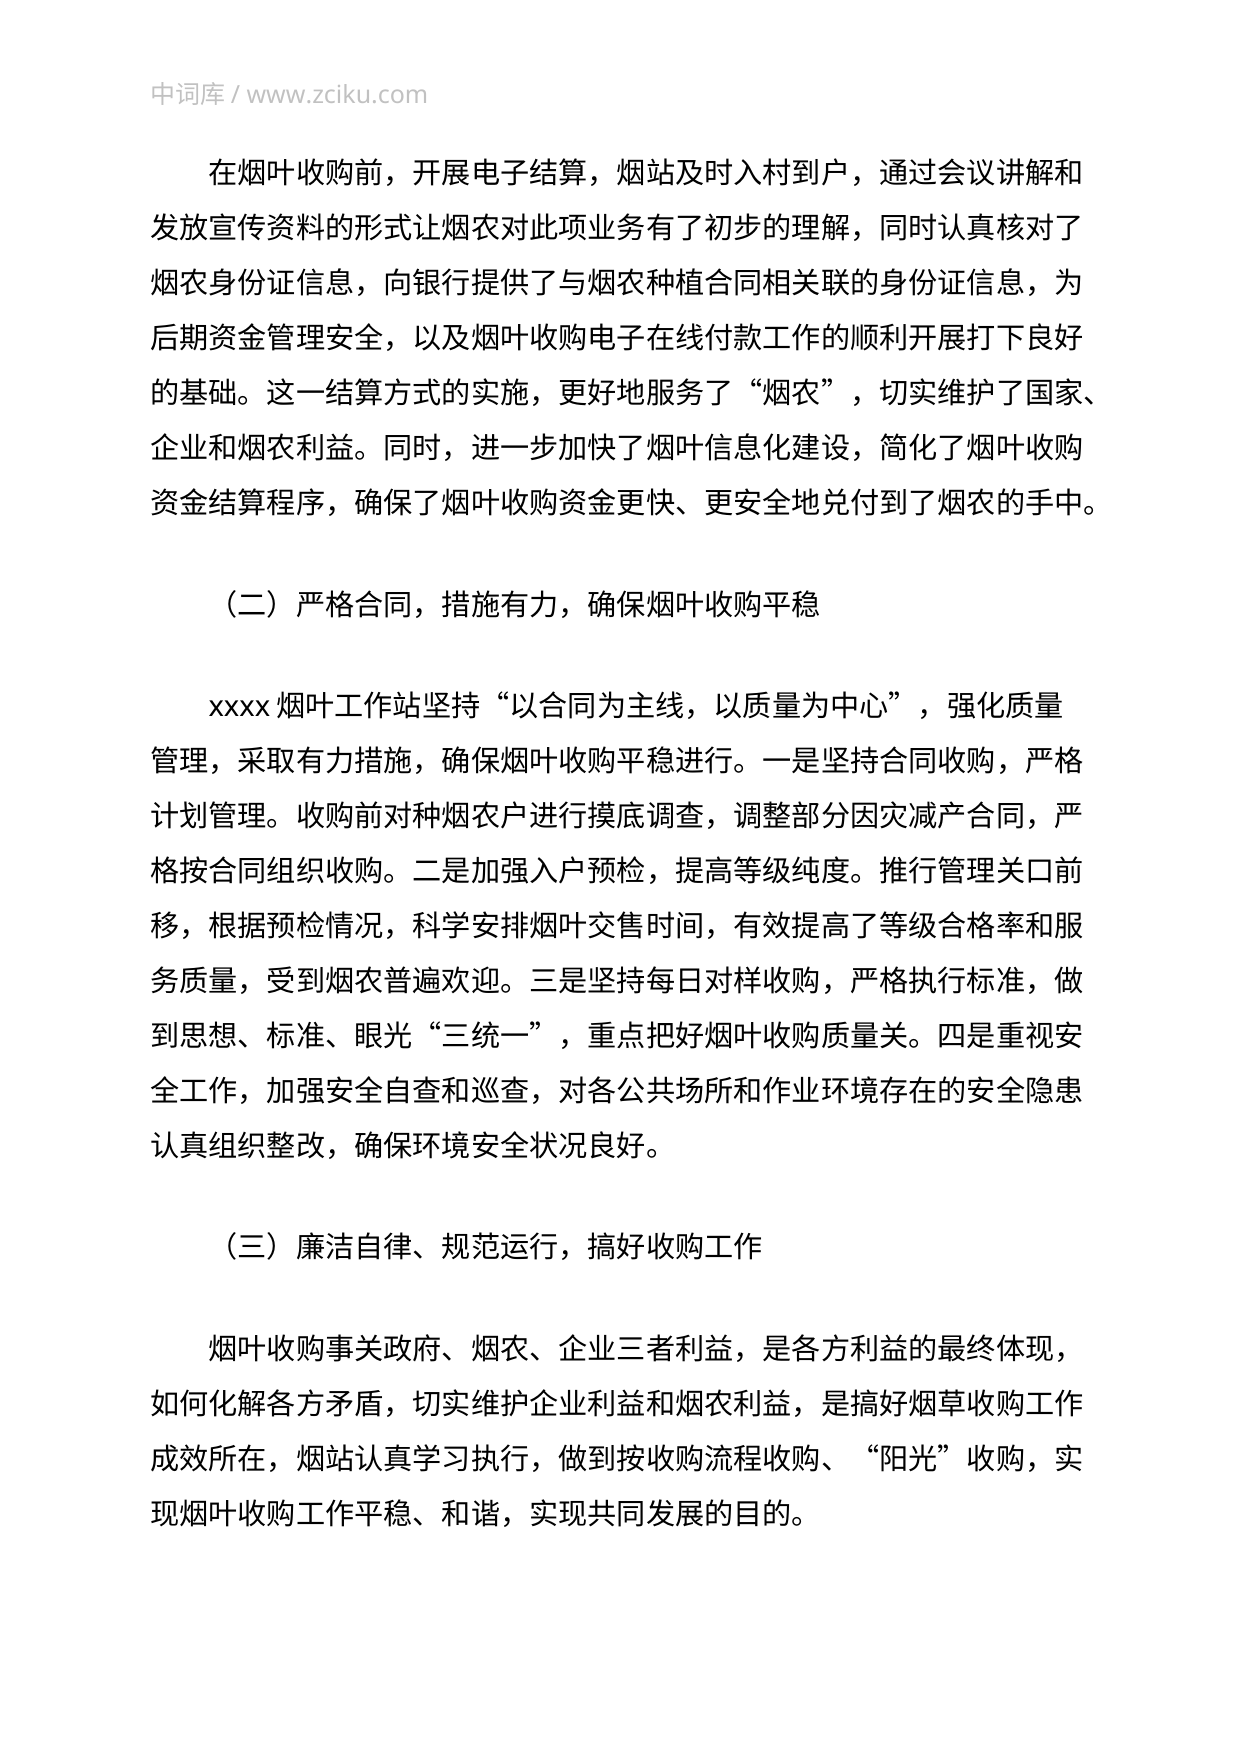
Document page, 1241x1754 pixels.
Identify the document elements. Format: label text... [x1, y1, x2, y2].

text xxxx烟叶工作站坚持“以合同为主线，以质量为中心”，强化质量管理，采取有力措施，确保烟叶收购平稳进行。一是坚持合同收购，严格计划管理。收购前对种烟农户进行摸底调查，调整部分因灾减产合同，严格按合同组织收购。二是加强入户预检，提高等级纯度。推行管理关口前移，根据预检情况，科学安排烟叶交售时间，有效提高了等级合格率和服务质量，受到烟农普遍欢迎。三是坚持每日对样收购，严格执行标准，做到思想、标准、眼光“三统一”，重点把好烟叶收购质量关。四是重视安全工作，加强安全自查和巡查，对各公共场所和作业环境存在的安全隐患认真组织整改，确保环境安全状况良好。 [150, 683, 1090, 1164]
text 在烟叶收购前，开展电子结算，烟站及时入村到户，通过会议讲解和发放宣传资料的形式让烟农对此项业务有了初步的理解，同时认真核对了烟农身份证信息，向银行提供了与烟农种植合同相关联的身份证信息，为后期资金管理安全，以及烟叶收购电子在线付款工作的顺利开展打下良好的基础。这一结算方式的实施，更好地服务了“烟农”，切实维护了国家、企业和烟农利益。同时，进一步加快了烟叶信息化建设，简化了烟叶收购资金结算程序，确保了烟叶收购资金更快、更安全地兑付到了烟农的手中。 [150, 150, 1090, 522]
text （三）廉洁自律、规范运行，搞好收购工作 [150, 1224, 1090, 1266]
text （二）严格合同，措施有力，确保烟叶收购平稳 [150, 581, 1090, 623]
text 烟叶收购事关政府、烟农、企业三者利益，是各方利益的最终体现，如何化解各方矛盾，切实维护企业利益和烟农利益，是搞好烟草收购工作成效所在，烟站认真学习执行，做到按收购流程收购、“阳光”收购，实现烟叶收购工作平稳、和谐，实现共同发展的目的。 [150, 1326, 1090, 1533]
